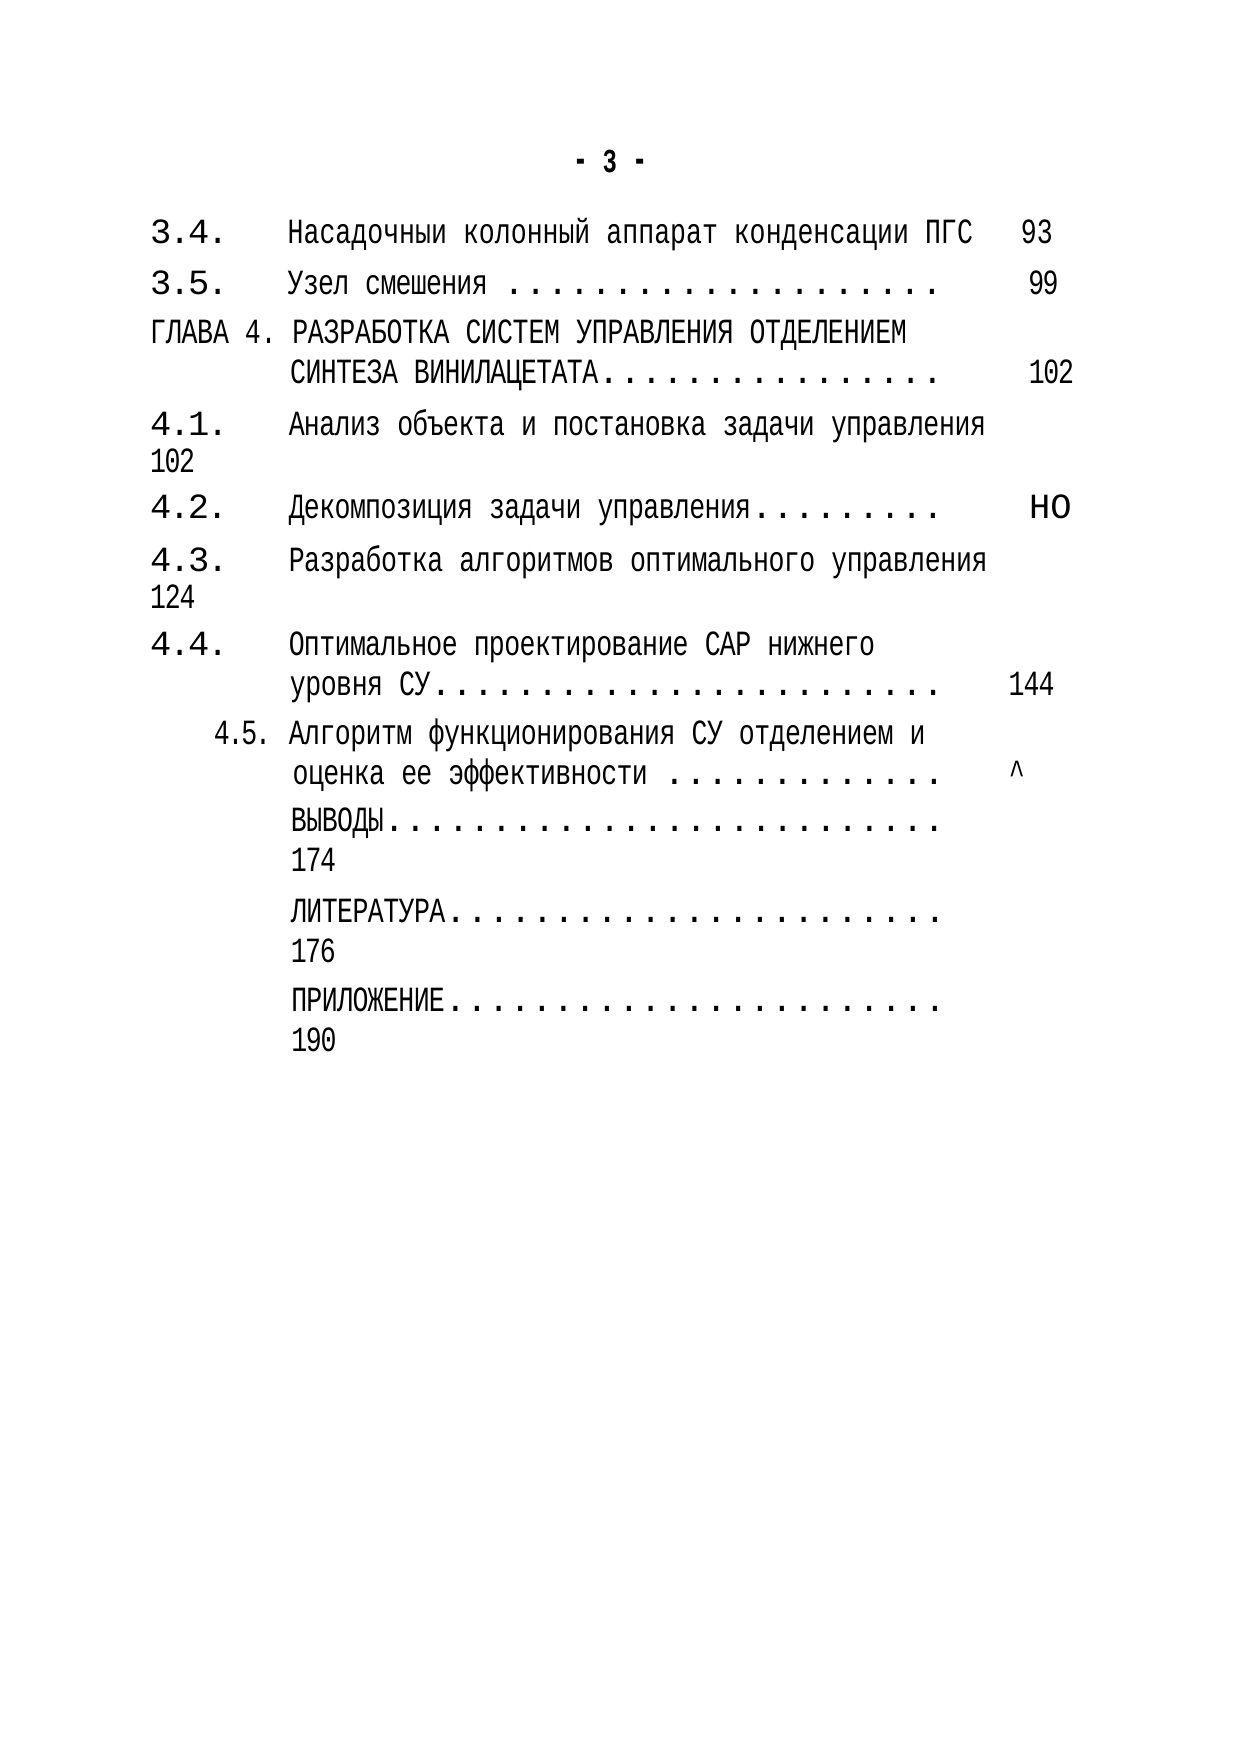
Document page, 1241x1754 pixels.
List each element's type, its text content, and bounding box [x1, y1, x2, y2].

list Анализ объекта и постановка задачи управления 102 [150, 405, 1076, 479]
list Насадочныи колонный аппарат конденсации ПГС 93 [150, 214, 1076, 254]
list Разработка алгоритмов оптимального управления 124 [150, 541, 1076, 615]
text ЛИТЕРАТУРА 176 [291, 893, 1076, 973]
text уровня СУ 144 [289, 666, 1076, 706]
text - з - [150, 150, 1070, 178]
list Декомпозиция задачи управления НО [150, 489, 1076, 529]
list Оптимальное проектирование САР нижнего [150, 625, 1076, 666]
list Узел смешения 99 [150, 265, 1076, 305]
text оценка ее эффективности ^ [292, 755, 1076, 795]
text СИНТЕЗА ВИНИЛАЦЕТАТА 102 [290, 354, 1076, 394]
text 4.5. Алгоритм функционирования СУ отделением и [213, 714, 1076, 755]
text ВЫВОДЫ 174 [291, 802, 1076, 882]
text ПРИЛОЖЕНИЕ 190 [291, 982, 1076, 1062]
text ГЛАВА 4. РАЗРАБОТКА СИСТЕМ УПРАВЛЕНИЯ ОТДЕЛЕНИЕМ [150, 314, 1076, 354]
